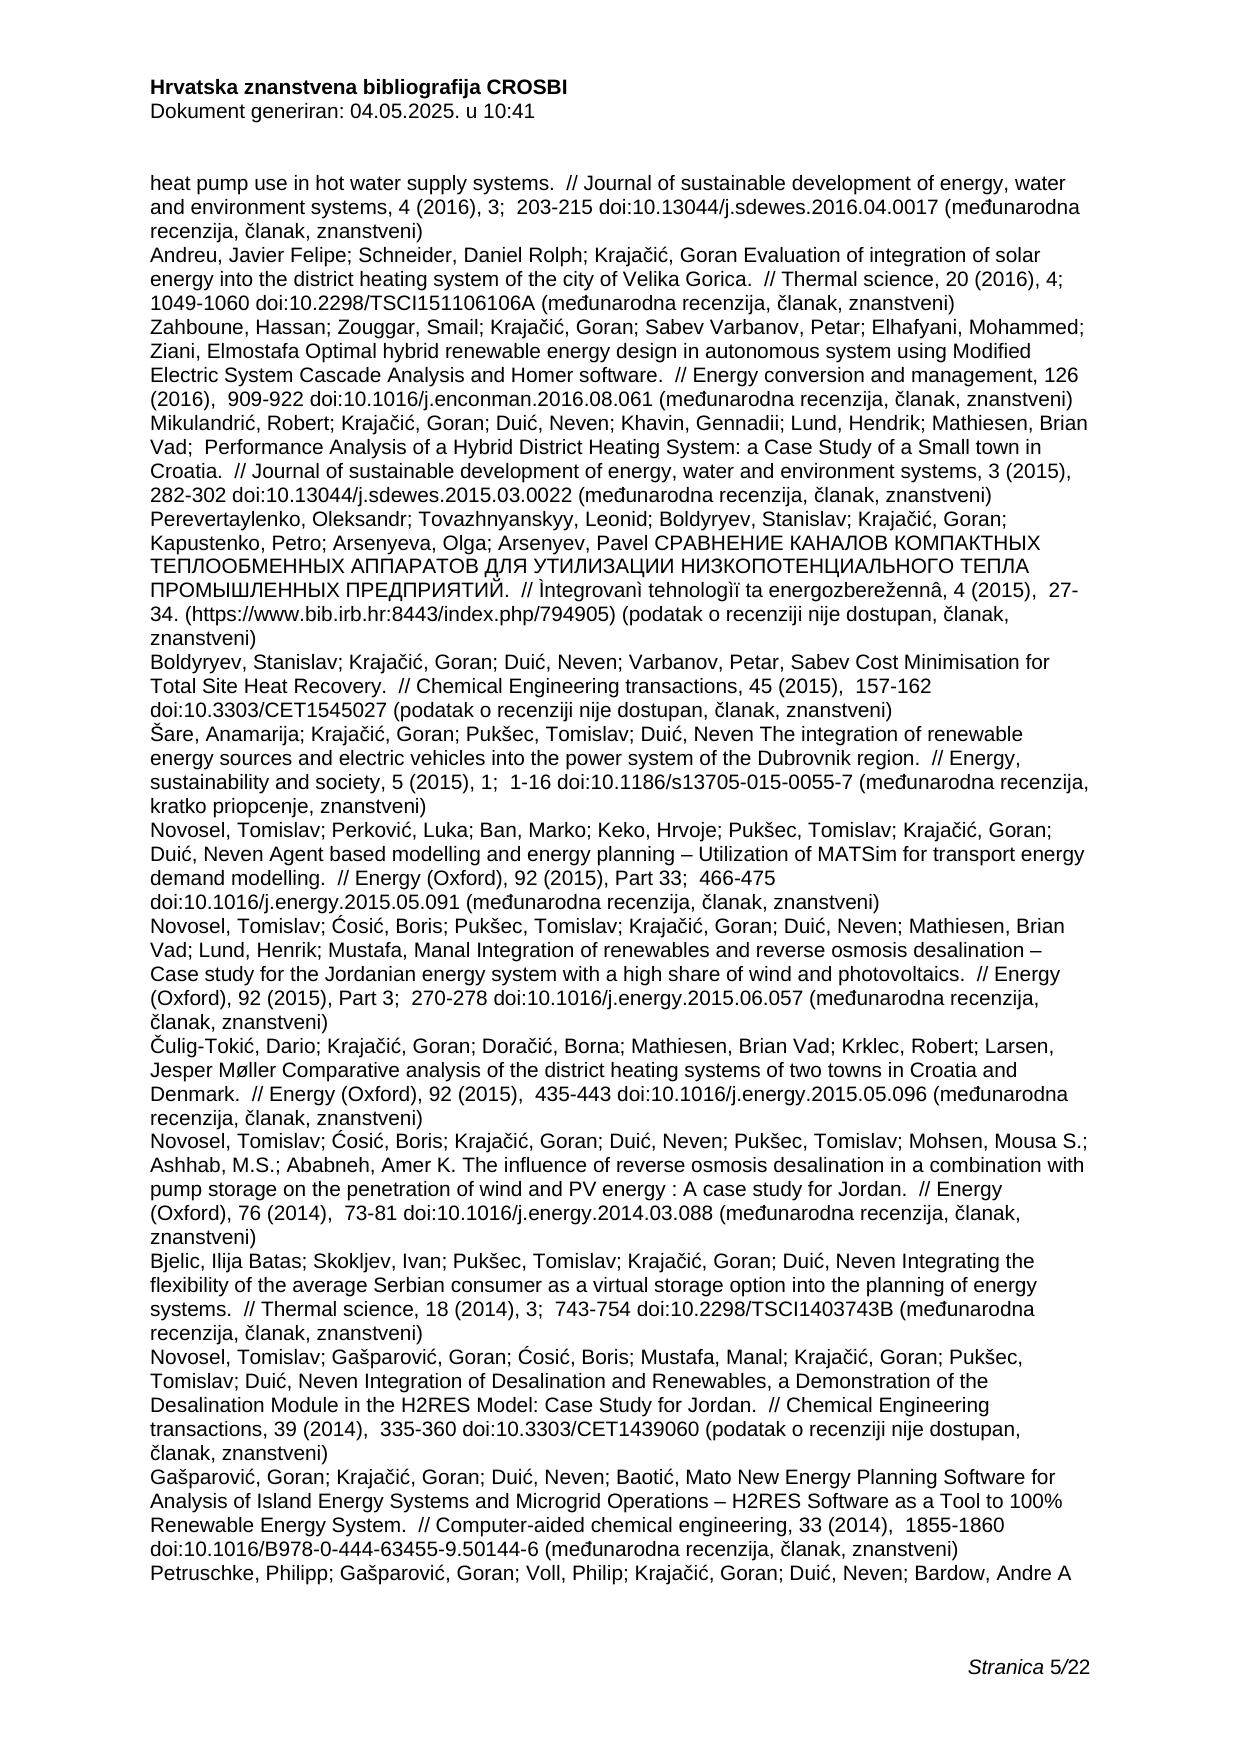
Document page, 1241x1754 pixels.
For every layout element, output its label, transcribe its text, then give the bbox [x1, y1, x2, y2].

text Novosel, Tomislav; Ćosić, Boris; Pukšec, Tomislav; Krajačić, Goran; Duić, Neven; Mathiesen, Brian Vad; Lund, Henrik; Mustafa, Manal [150, 914, 1090, 1033]
text Mikulandrić, Robert; Krajačić, Goran; Duić, Neven; Khavin, Gennadii; Lund, Hendrik; Mathiesen, Brian Vad; [150, 411, 1090, 506]
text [150, 171, 1090, 243]
text Novosel, Tomislav; Gašparović, Goran; Ćosić, Boris; Mustafa, Manal; Krajačić, Goran; Pukšec, Tomislav; Duić, Neven [150, 1345, 1090, 1465]
text Čulig-Tokić, Dario; Krajačić, Goran; Doračić, Borna; Mathiesen, Brian Vad; Krklec, Robert; Larsen, Jesper Møller [150, 1033, 1090, 1129]
text Novosel, Tomislav; Perković, Luka; Ban, Marko; Keko, Hrvoje; Pukšec, Tomislav; Krajačić, Goran; Duić, Neven [150, 818, 1090, 914]
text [150, 1561, 1090, 1584]
text Šare, Anamarija; Krajačić, Goran; Pukšec, Tomislav; Duić, Neven [150, 722, 1090, 818]
text Perevertaylenko, Oleksandr; Tovazhnyanskyy, Leonid; Boldyryev, Stanislav; Krajačić, Goran; Kapustenko, Petro; Arsenyeva, Olga; Arsenyev, Pavel [150, 506, 1090, 650]
text Andreu, Javier Felipe; Schneider, Daniel Rolph; Krajačić, Goran [150, 243, 1090, 315]
text Zahboune, Hassan; Zouggar, Smail; Krajačić, Goran; Sabev Varbanov, Petar; Elhafyani, Mohammed; Ziani, Elmostafa [150, 315, 1090, 411]
text Boldyryev, Stanislav; Krajačić, Goran; Duić, Neven; Varbanov, Petar, Sabev [150, 650, 1090, 722]
text Gašparović, Goran; Krajačić, Goran; Duić, Neven; Baotić, Mato [150, 1465, 1090, 1561]
text Bjelic, Ilija Batas; Skokljev, Ivan; Pukšec, Tomislav; Krajačić, Goran; Duić, Neven [150, 1249, 1090, 1345]
text Novosel, Tomislav; Ćosić, Boris; Krajačić, Goran; Duić, Neven; Pukšec, Tomislav; Mohsen, Mousa S.; Ashhab, M.S.; Ababneh, Amer K. [150, 1129, 1090, 1249]
